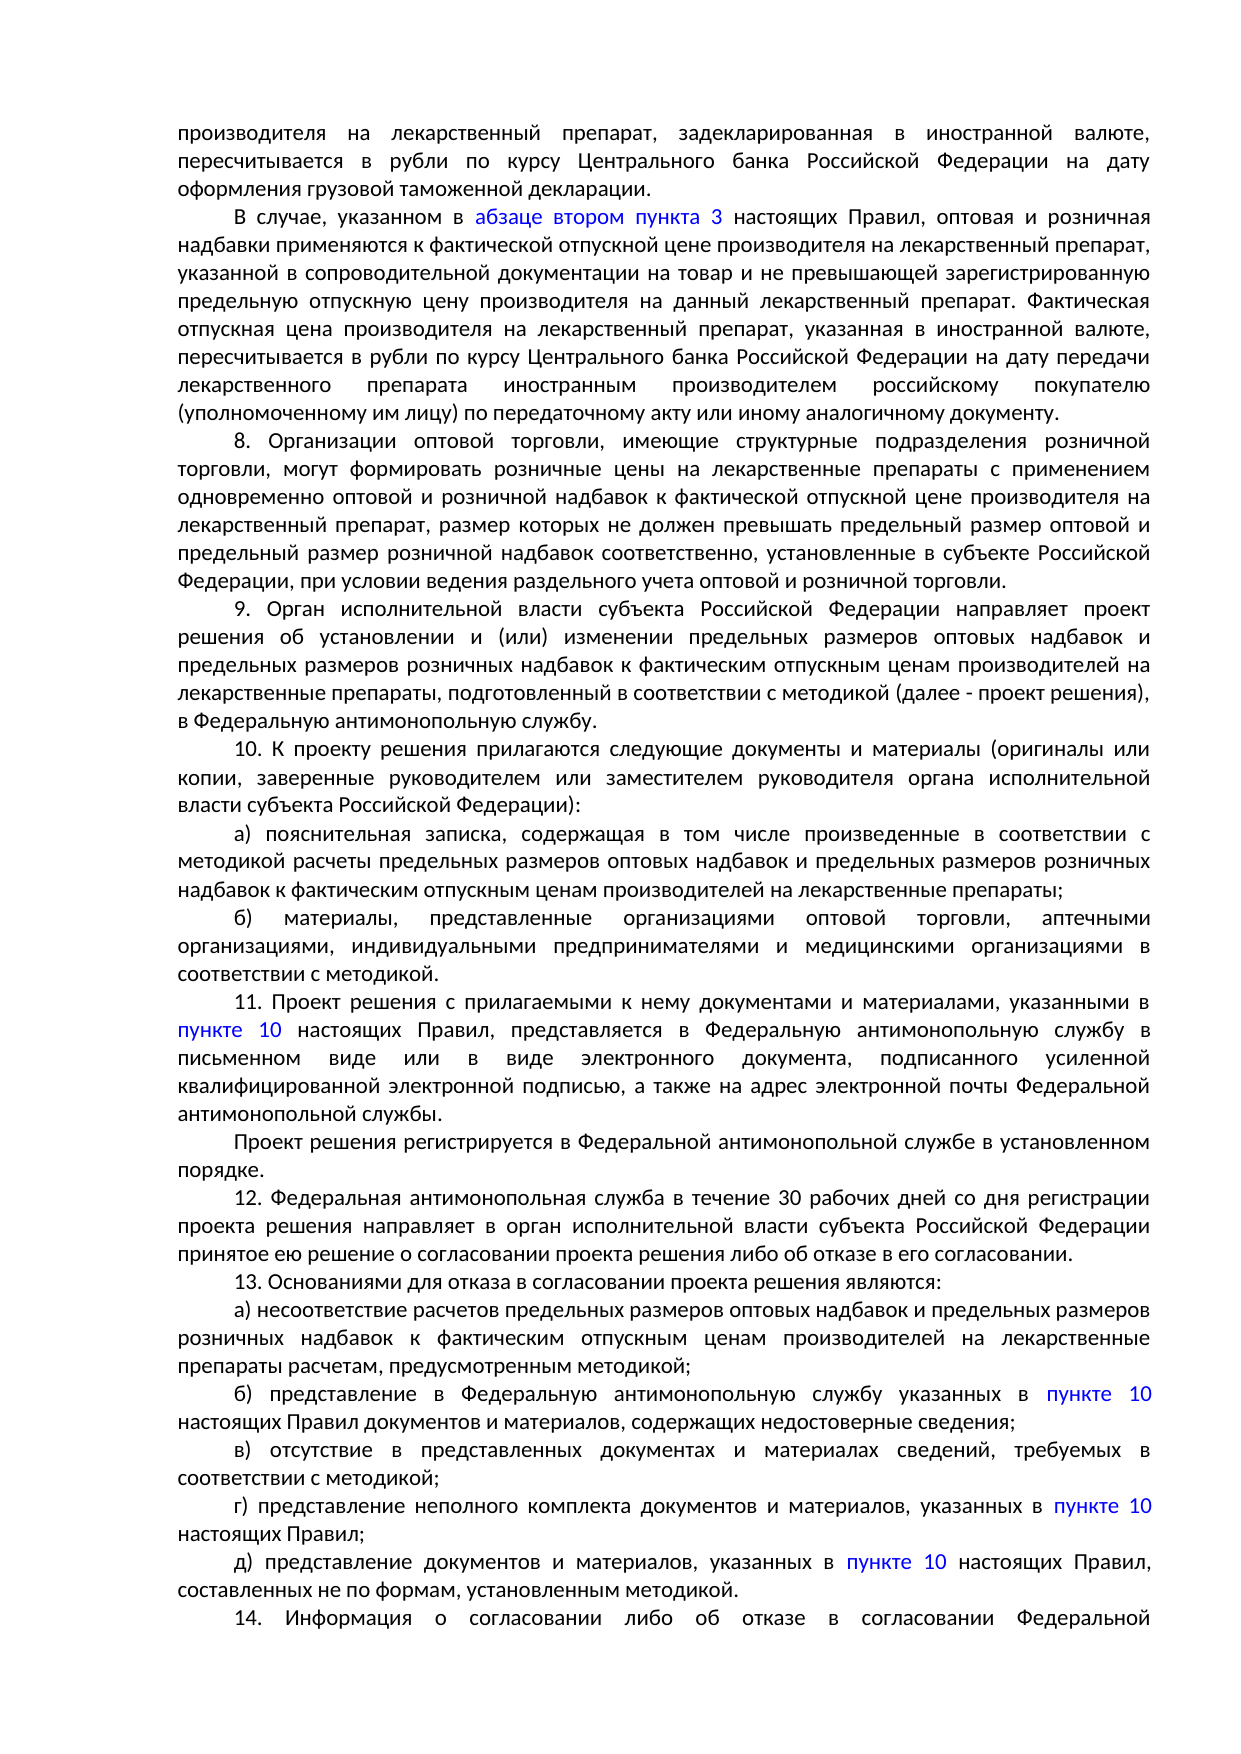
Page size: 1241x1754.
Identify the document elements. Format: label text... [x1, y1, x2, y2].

text 8. Организации оптовой торговли, имеющие структурные подразделения розничной торговли, могут формировать розничные цены на лекарственные препараты с применением одновременно оптовой и розничной надбавок к фактической отпускной цене производителя на лекарственный препарат, размер которых не должен превышать предельный размер оптовой и предельный размер розничной надбавок соответственно, установленные в субъекте Российской Федерации, при условии ведения раздельного учета оптовой и розничной торговли. [177, 426, 1152, 594]
text 13. Основаниями для отказа в согласовании проекта решения являются: [177, 1267, 1152, 1295]
text 11. Проект решения с прилагаемыми к нему документами и материалами, указанными в пункте 10 настоящих Правил, представляется в Федеральную антимонопольную службу в письменном виде или в виде электронного документа, подписанного усиленной квалифицированной электронной подписью, а также на адрес электронной почты Федеральной антимонопольной службы. [177, 987, 1152, 1127]
text 12. Федеральная антимонопольная служба в течение 30 рабочих дней со дня регистрации проекта решения направляет в орган исполнительной власти субъекта Российской Федерации принятое ею решение о согласовании проекта решения либо об отказе в его согласовании. [177, 1183, 1152, 1267]
text 10. К проекту решения прилагаются следующие документы и материалы (оригиналы или копии, заверенные руководителем или заместителем руководителя органа исполнительной власти субъекта Российской Федерации): [177, 734, 1152, 819]
text Проект решения регистрируется в Федеральной антимонопольной службе в установленном порядке. [177, 1127, 1152, 1183]
text д) представление документов и материалов, указанных в пункте 10 настоящих Правил, составленных не по формам, установленным методикой. [177, 1547, 1152, 1603]
text б) материалы, представленные организациями оптовой торговли, аптечными организациями, индивидуальными предпринимателями и медицинскими организациями в соответствии с методикой. [177, 903, 1152, 987]
text в) отсутствие в представленных документах и материалах сведений, требуемых в соответствии с методикой; [177, 1435, 1152, 1491]
text б) представление в Федеральную антимонопольную службу указанных в пункте 10 настоящих Правил документов и материалов, содержащих недостоверные сведения; [177, 1379, 1152, 1435]
text а) несоответствие расчетов предельных размеров оптовых надбавок и предельных размеров розничных надбавок к фактическим отпускным ценам производителей на лекарственные препараты расчетам, предусмотренным методикой; [177, 1295, 1152, 1379]
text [177, 1603, 1152, 1631]
text В случае, указанном в абзаце втором пункта 3 настоящих Правил, оптовая и розничная надбавки применяются к фактической отпускной цене производителя на лекарственный препарат, указанной в сопроводительной документации на товар и не превышающей зарегистрированную предельную отпускную цену производителя на данный лекарственный препарат. Фактическая отпускная цена производителя на лекарственный препарат, указанная в иностранной валюте, пересчитывается в рубли по курсу Центрального банка Российской Федерации на дату передачи лекарственного препарата иностранным производителем российскому покупателю (уполномоченному им лицу) по передаточному акту или иному аналогичному документу. [177, 202, 1152, 426]
text 9. Орган исполнительной власти субъекта Российской Федерации направляет проект решения об установлении и (или) изменении предельных размеров оптовых надбавок и предельных размеров розничных надбавок к фактическим отпускным ценам производителей на лекарственные препараты, подготовленный в соответствии с методикой (далее - проект решения), в Федеральную антимонопольную службу. [177, 594, 1152, 734]
text а) пояснительная записка, содержащая в том числе произведенные в соответствии с методикой расчеты предельных размеров оптовых надбавок и предельных размеров розничных надбавок к фактическим отпускным ценам производителей на лекарственные препараты; [177, 819, 1152, 903]
text г) представление неполного комплекта документов и материалов, указанных в пункте 10 настоящих Правил; [177, 1491, 1152, 1547]
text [177, 118, 1152, 202]
